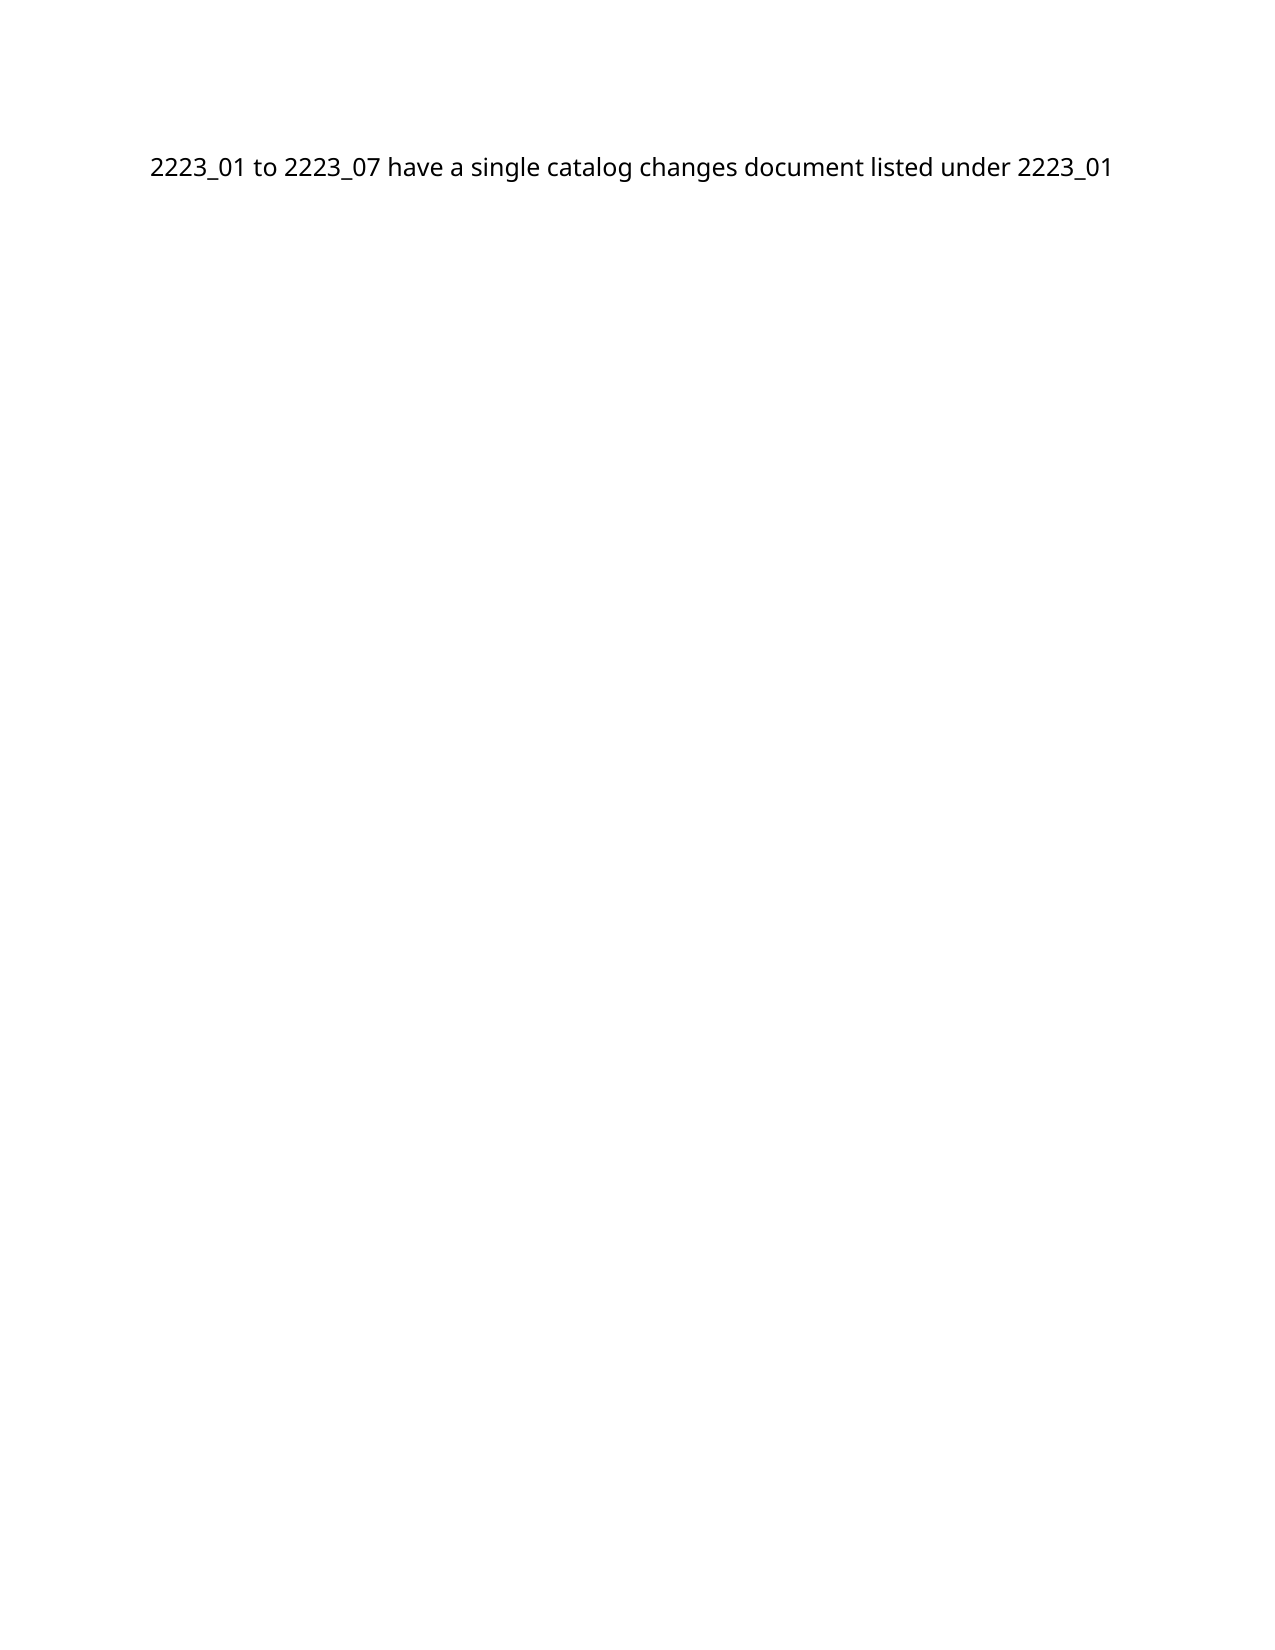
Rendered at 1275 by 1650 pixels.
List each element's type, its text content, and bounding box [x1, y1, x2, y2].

text 2223_01 to 2223_07 have a single catalog changes document listed under 2223_01 [150, 150, 1125, 184]
